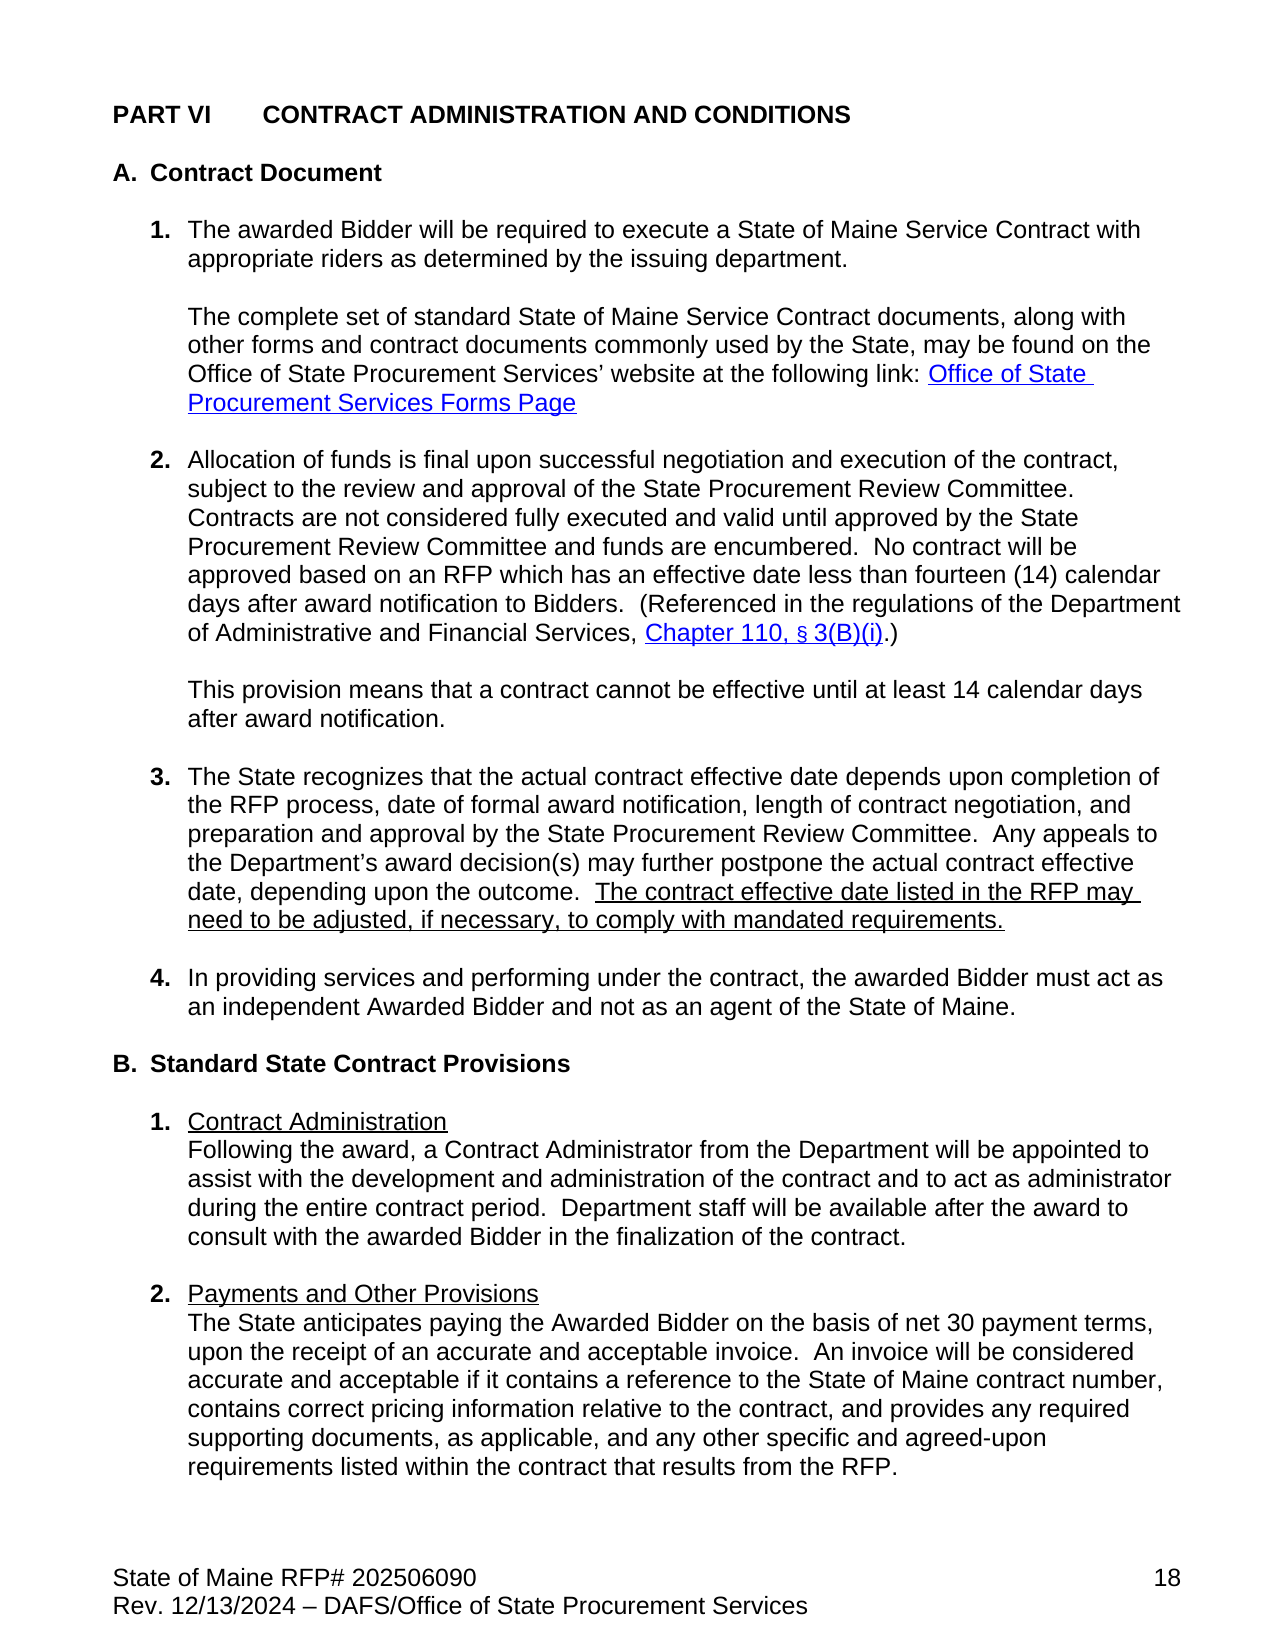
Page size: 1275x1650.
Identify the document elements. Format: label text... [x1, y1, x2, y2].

list The awarded Bidder will be required to execute a State of Maine Service Contract with appropriate riders as determined by the issuing department. [150, 215, 1181, 273]
list Contract Document [112, 158, 1181, 187]
list The State recognizes that the actual contract effective date depends upon completion of the RFP process, date of formal award notification, length of contract negotiation, and preparation and approval by the State Procurement Review Committee. Any appeals to the Department’s award decision(s) may further postpone the actual contract effective date, depending upon the outcome. The contract effective date listed in the RFP may need to be adjusted, if necessary, to comply with mandated requirements. [150, 762, 1181, 934]
list Allocation of funds is final upon successful negotiation and execution of the contract, subject to the review and approval of the State Procurement Review Committee. Contracts are not considered fully executed and valid until approved by the State Procurement Review Committee and funds are encumbered. No contract will be approved based on an RFP which has an effective date less than fourteen (14) calendar days after award notification to Bidders. (Referenced in the regulations of the Department of Administrative and Financial Services, Chapter 110, § 3(B)(i).) [150, 445, 1181, 647]
text This provision means that a contract cannot be effective until at least 14 calendar days after award notification. [187, 675, 1181, 733]
list Payments and Other Provisions [150, 1279, 1181, 1308]
list Contract Administration [150, 1107, 1181, 1135]
text The complete set of standard State of Maine Service Contract documents, along with other forms and contract documents commonly used by the State, may be found on the Office of State Procurement Services’ website at the following link: Office of State Procurement Services Forms Page [187, 302, 1181, 417]
list In providing services and performing under the contract, the awarded Bidder must act as an independent Awarded Bidder and not as an agent of the State of Maine. [150, 963, 1181, 1020]
text PART VI CONTRACT ADMINISTRATION AND CONDITIONS [112, 100, 1181, 129]
text The State anticipates paying the Awarded Bidder on the basis of net 30 payment terms, upon the receipt of an accurate and acceptable invoice. An invoice will be considered accurate and acceptable if it contains a reference to the State of Maine contract number, contains correct pricing information relative to the contract, and provides any required supporting documents, as applicable, and any other specific and agreed-upon requirements listed within the contract that results from the RFP. [187, 1308, 1181, 1480]
text Following the award, a Contract Administrator from the Department will be appointed to assist with the development and administration of the contract and to act as administrator during the entire contract period. Department staff will be available after the award to consult with the awarded Bidder in the finalization of the contract. [187, 1135, 1181, 1250]
list Standard State Contract Provisions [112, 1049, 1181, 1078]
